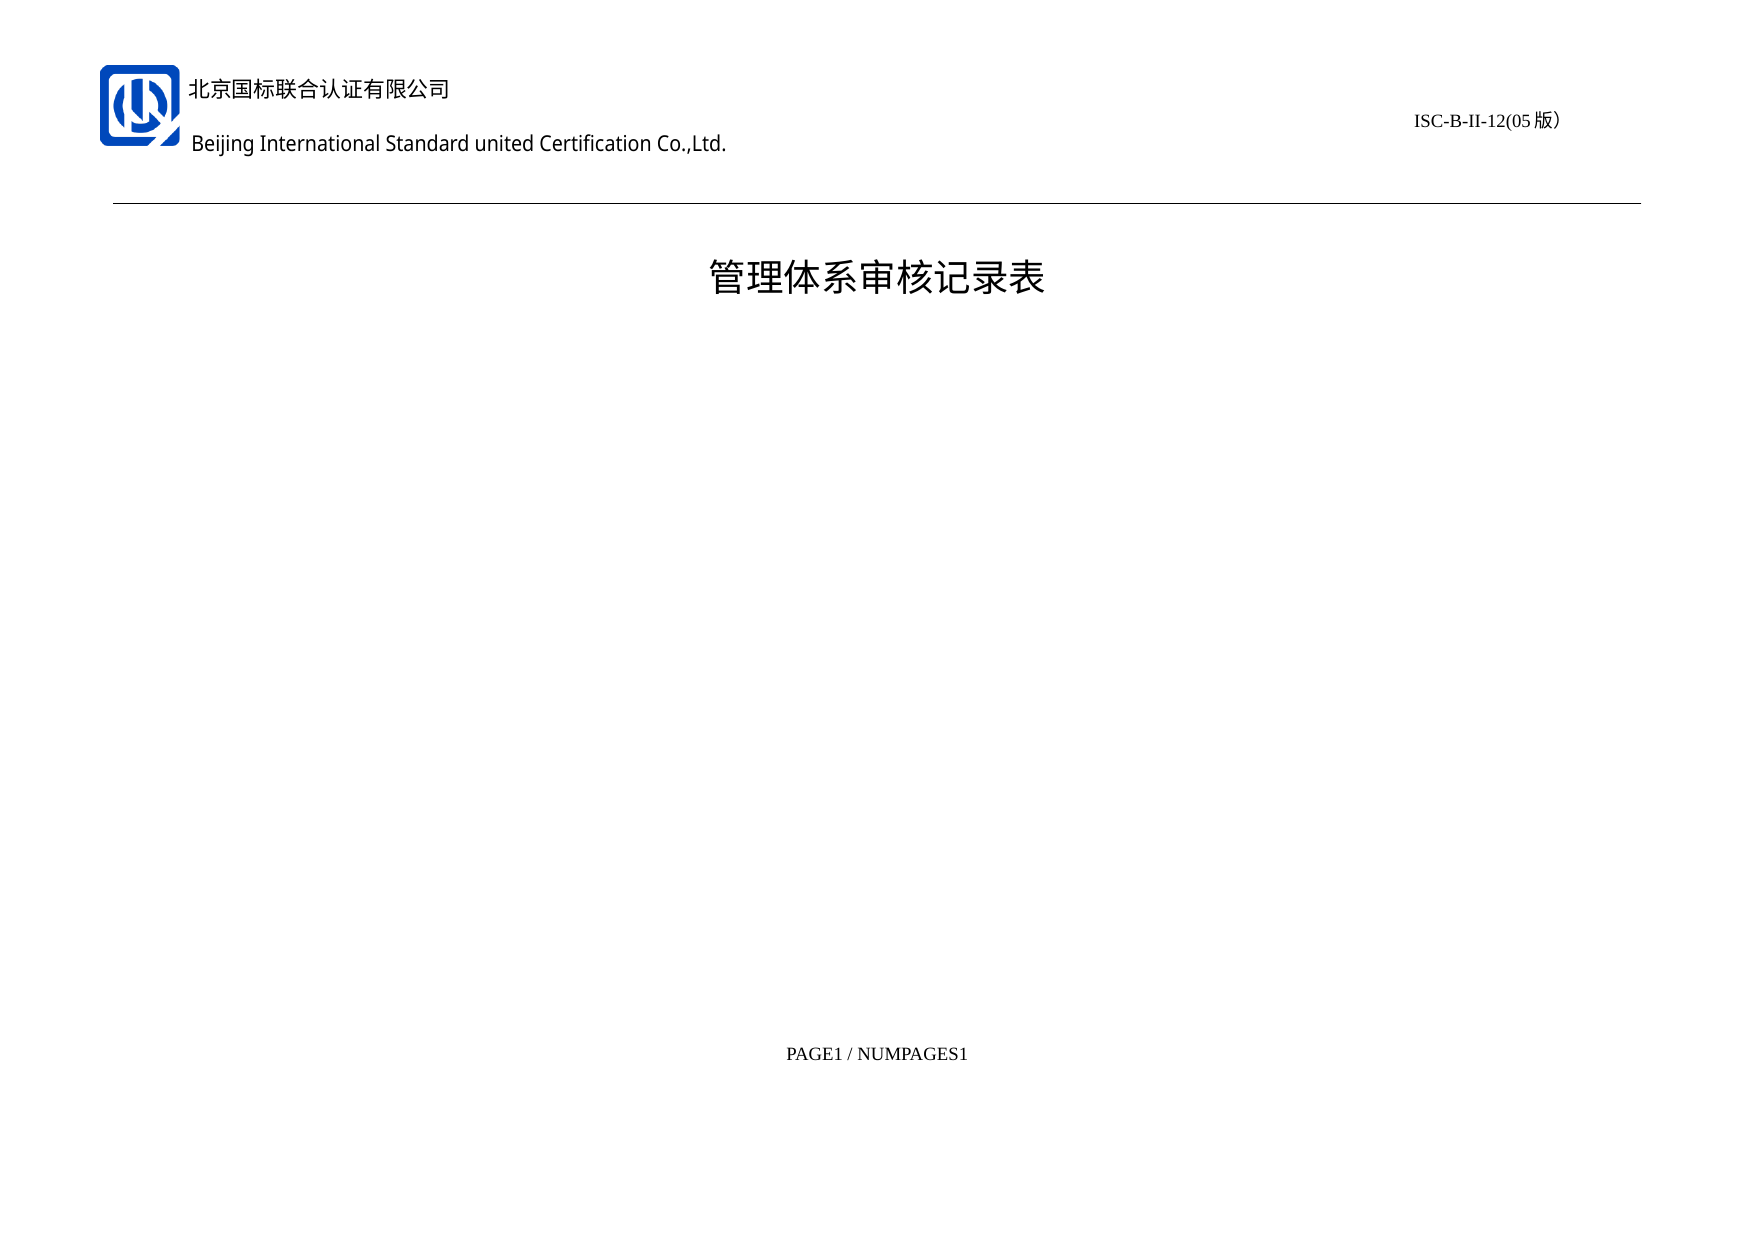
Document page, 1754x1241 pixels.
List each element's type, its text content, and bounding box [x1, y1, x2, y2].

picture [100, 65, 180, 146]
text 管理体系审核记录表 [112, 243, 1641, 308]
